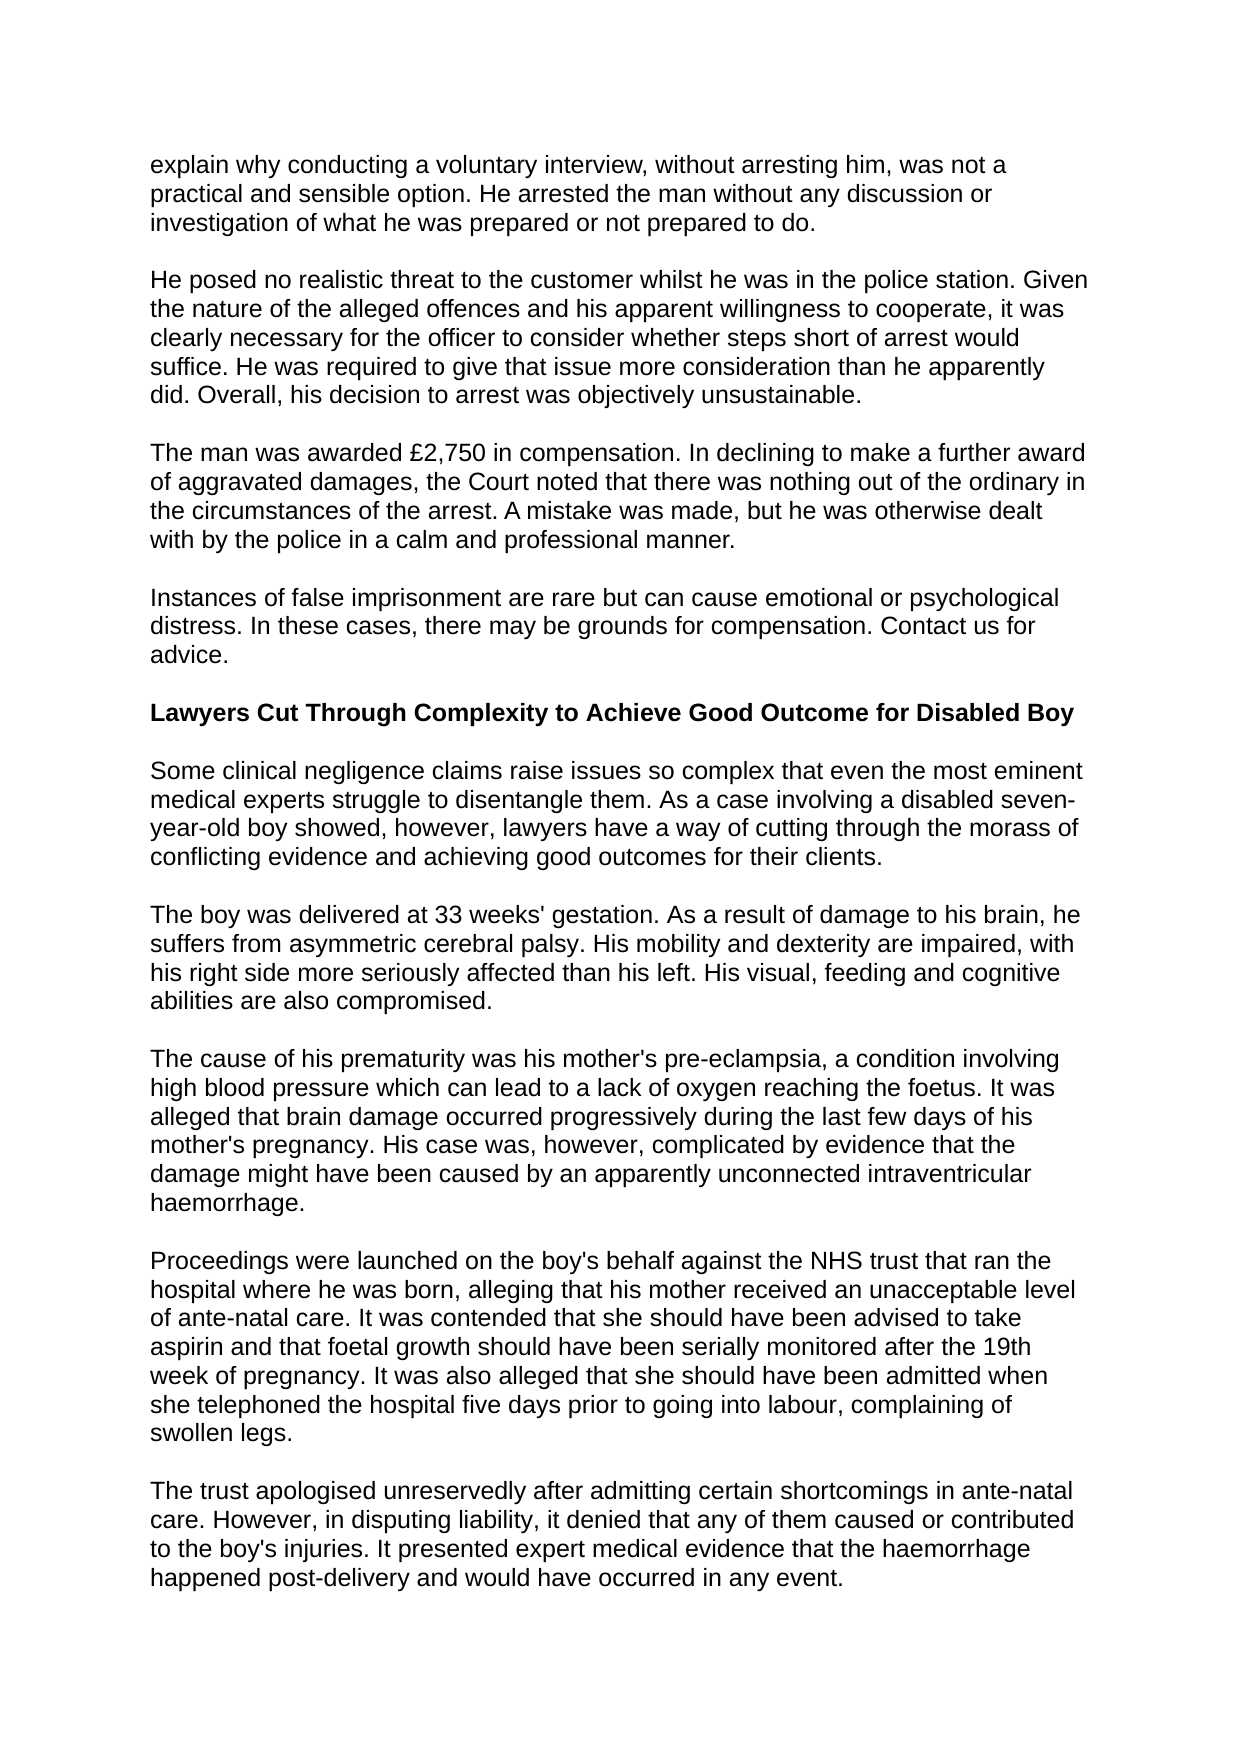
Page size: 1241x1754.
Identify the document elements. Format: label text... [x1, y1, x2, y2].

text Proceedings were launched on the boy's behalf against the NHS trust that ran the hospital where he was born, alleging that his mother received an unacceptable level of ante-natal care. It was contended that she should have been advised to take aspirin and that foetal growth should have been serially monitored after the 19th week of pregnancy. It was also alleged that she should have been admitted when she telephoned the hospital five days prior to going into labour, complaining of swollen legs. [150, 1246, 1090, 1447]
text The trust apologised unreservedly after admitting certain shortcomings in ante-natal care. However, in disputing liability, it denied that any of them caused or contributed to the boy's injuries. It presented expert medical evidence that the haemorrhage happened post-delivery and would have occurred in any event. [150, 1476, 1090, 1591]
text Some clinical negligence claims raise issues so complex that even the most eminent medical experts struggle to disentangle them. As a case involving a disabled seven-year-old boy showed, however, lawyers have a way of cutting through the morass of conflicting evidence and achieving good outcomes for their clients. [150, 756, 1090, 871]
text Instances of false imprisonment are rare but can cause emotional or psychological distress. In these cases, there may be grounds for compensation. Contact us for advice. [150, 582, 1090, 669]
text The boy was delivered at 33 weeks' gestation. As a result of damage to his brain, he suffers from asymmetric cerebral palsy. His mobility and dexterity are impaired, with his right side more seriously affected than his left. His visual, feeding and cognitive abilities are also compromised. [150, 900, 1090, 1015]
text He posed no realistic threat to the customer whilst he was in the police station. Given the nature of the alleged offences and his apparent willingness to cooperate, it was clearly necessary for the officer to consider whether steps short of arrest would suffice. He was required to give that issue more consideration than he apparently did. Overall, his decision to arrest was objectively unsustainable. [150, 265, 1090, 409]
text Lawyers Cut Through Complexity to Achieve Good Outcome for Disabled Boy [150, 698, 1090, 727]
text The man was awarded £2,750 in compensation. In declining to make a further award of aggravated damages, the Court noted that there was nothing out of the ordinary in the circumstances of the arrest. A mistake was made, but he was otherwise dealt with by the police in a calm and professional manner. [150, 438, 1090, 553]
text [150, 150, 1090, 236]
text The cause of his prematurity was his mother's pre-eclampsia, a condition involving high blood pressure which can lead to a lack of oxygen reaching the foetus. It was alleged that brain damage occurred progressively during the last few days of his mother's pregnancy. His case was, however, complicated by evidence that the damage might have been caused by an apparently unconnected intraventricular haemorrhage. [150, 1044, 1090, 1217]
